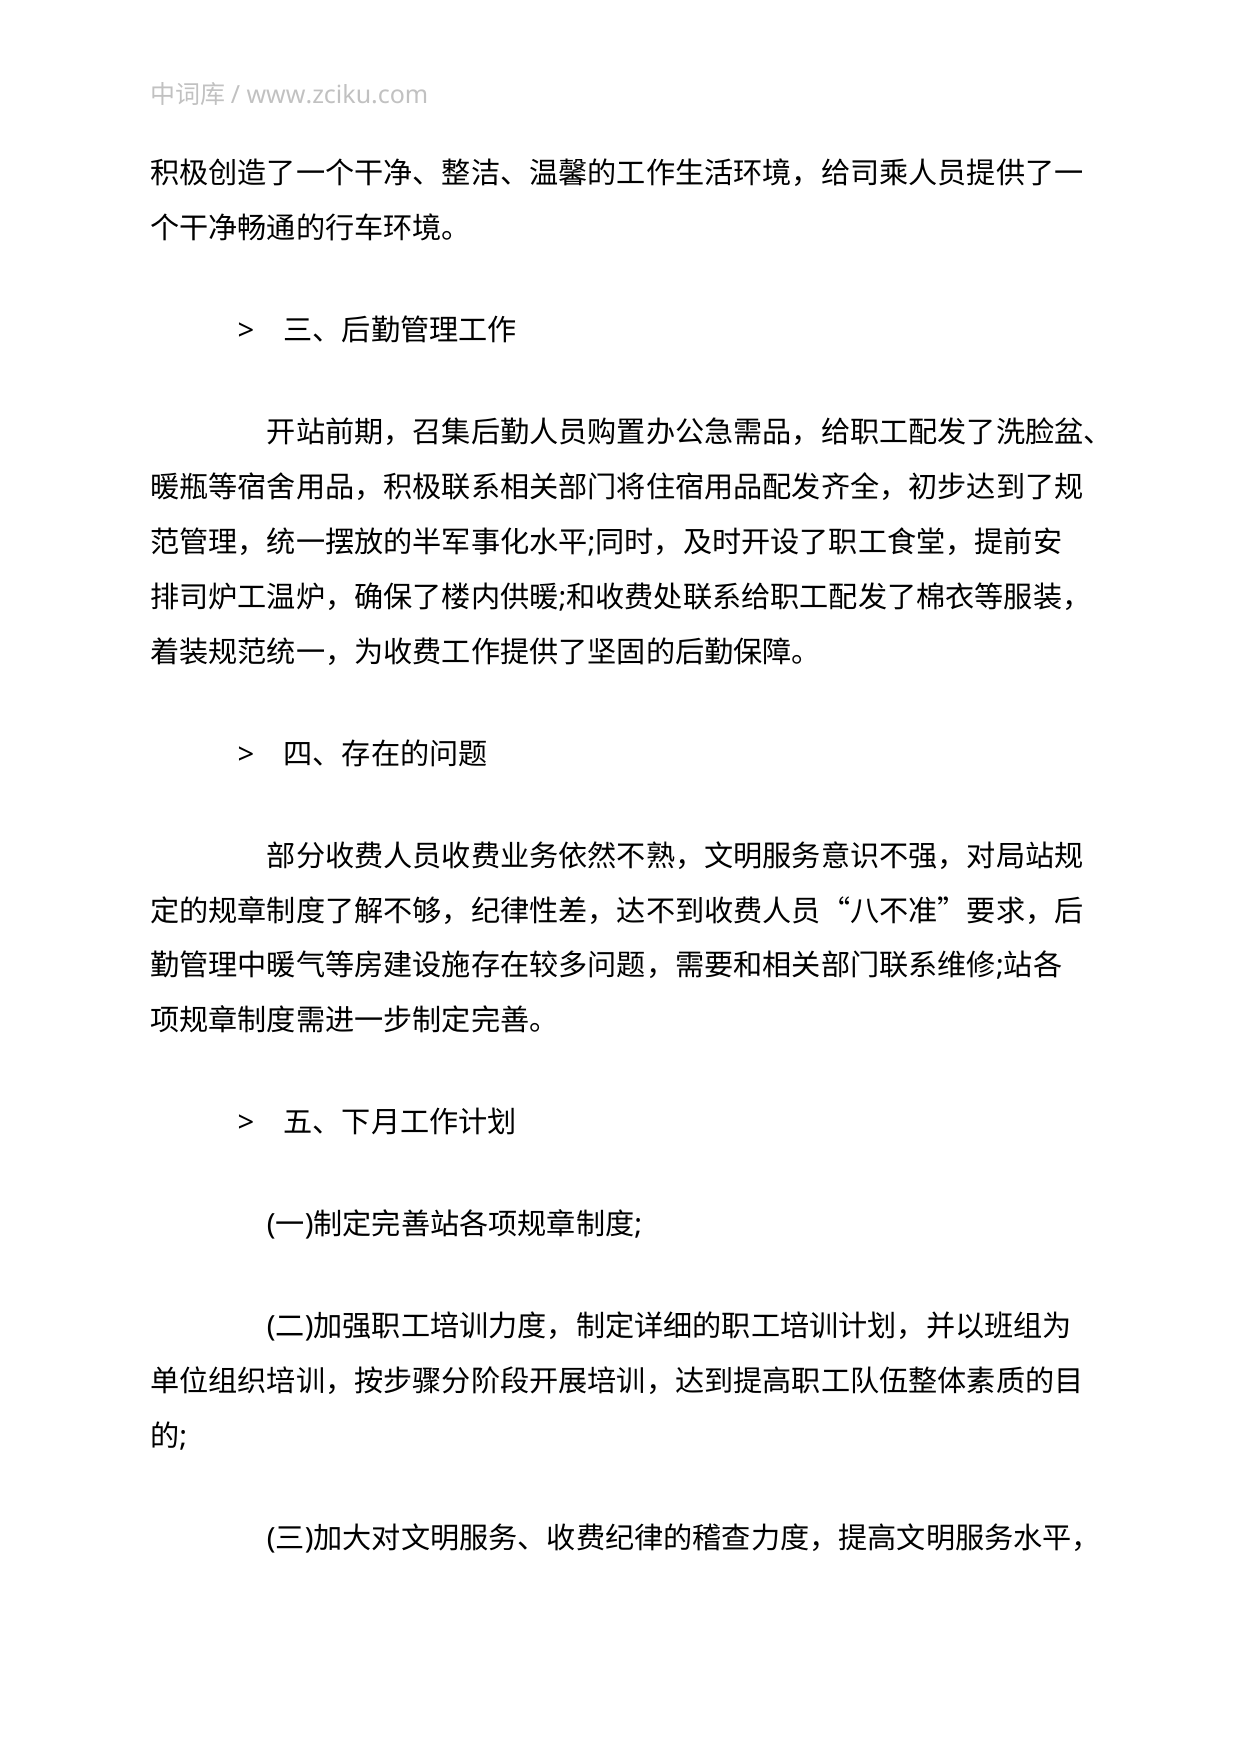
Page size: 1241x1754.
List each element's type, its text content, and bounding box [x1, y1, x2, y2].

text (一)制定完善站各项规章制度; [150, 1201, 1090, 1243]
text > 五、下月工作计划 [150, 1099, 1090, 1141]
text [150, 150, 1090, 247]
text 开站前期，召集后勤人员购置办公急需品，给职工配发了洗脸盆、暖瓶等宿舍用品，积极联系相关部门将住宿用品配发齐全，初步达到了规范管理，统一摆放的半军事化水平;同时，及时开设了职工食堂，提前安排司炉工温炉，确保了楼内供暖;和收费处联系给职工配发了棉衣等服装，着装规范统一，为收费工作提供了坚固的后勤保障。 [150, 409, 1090, 671]
text > 四、存在的问题 [150, 730, 1090, 773]
text > 三、后勤管理工作 [150, 307, 1090, 349]
text (二)加强职工培训力度，制定详细的职工培训计划，并以班组为单位组织培训，按步骤分阶段开展培训，达到提高职工队伍整体素质的目的; [150, 1303, 1090, 1455]
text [150, 1514, 1090, 1557]
text 部分收费人员收费业务依然不熟，文明服务意识不强，对局站规定的规章制度了解不够，纪律性差，达不到收费人员“八不准”要求，后勤管理中暖气等房建设施存在较多问题，需要和相关部门联系维修;站各项规章制度需进一步制定完善。 [150, 832, 1090, 1039]
